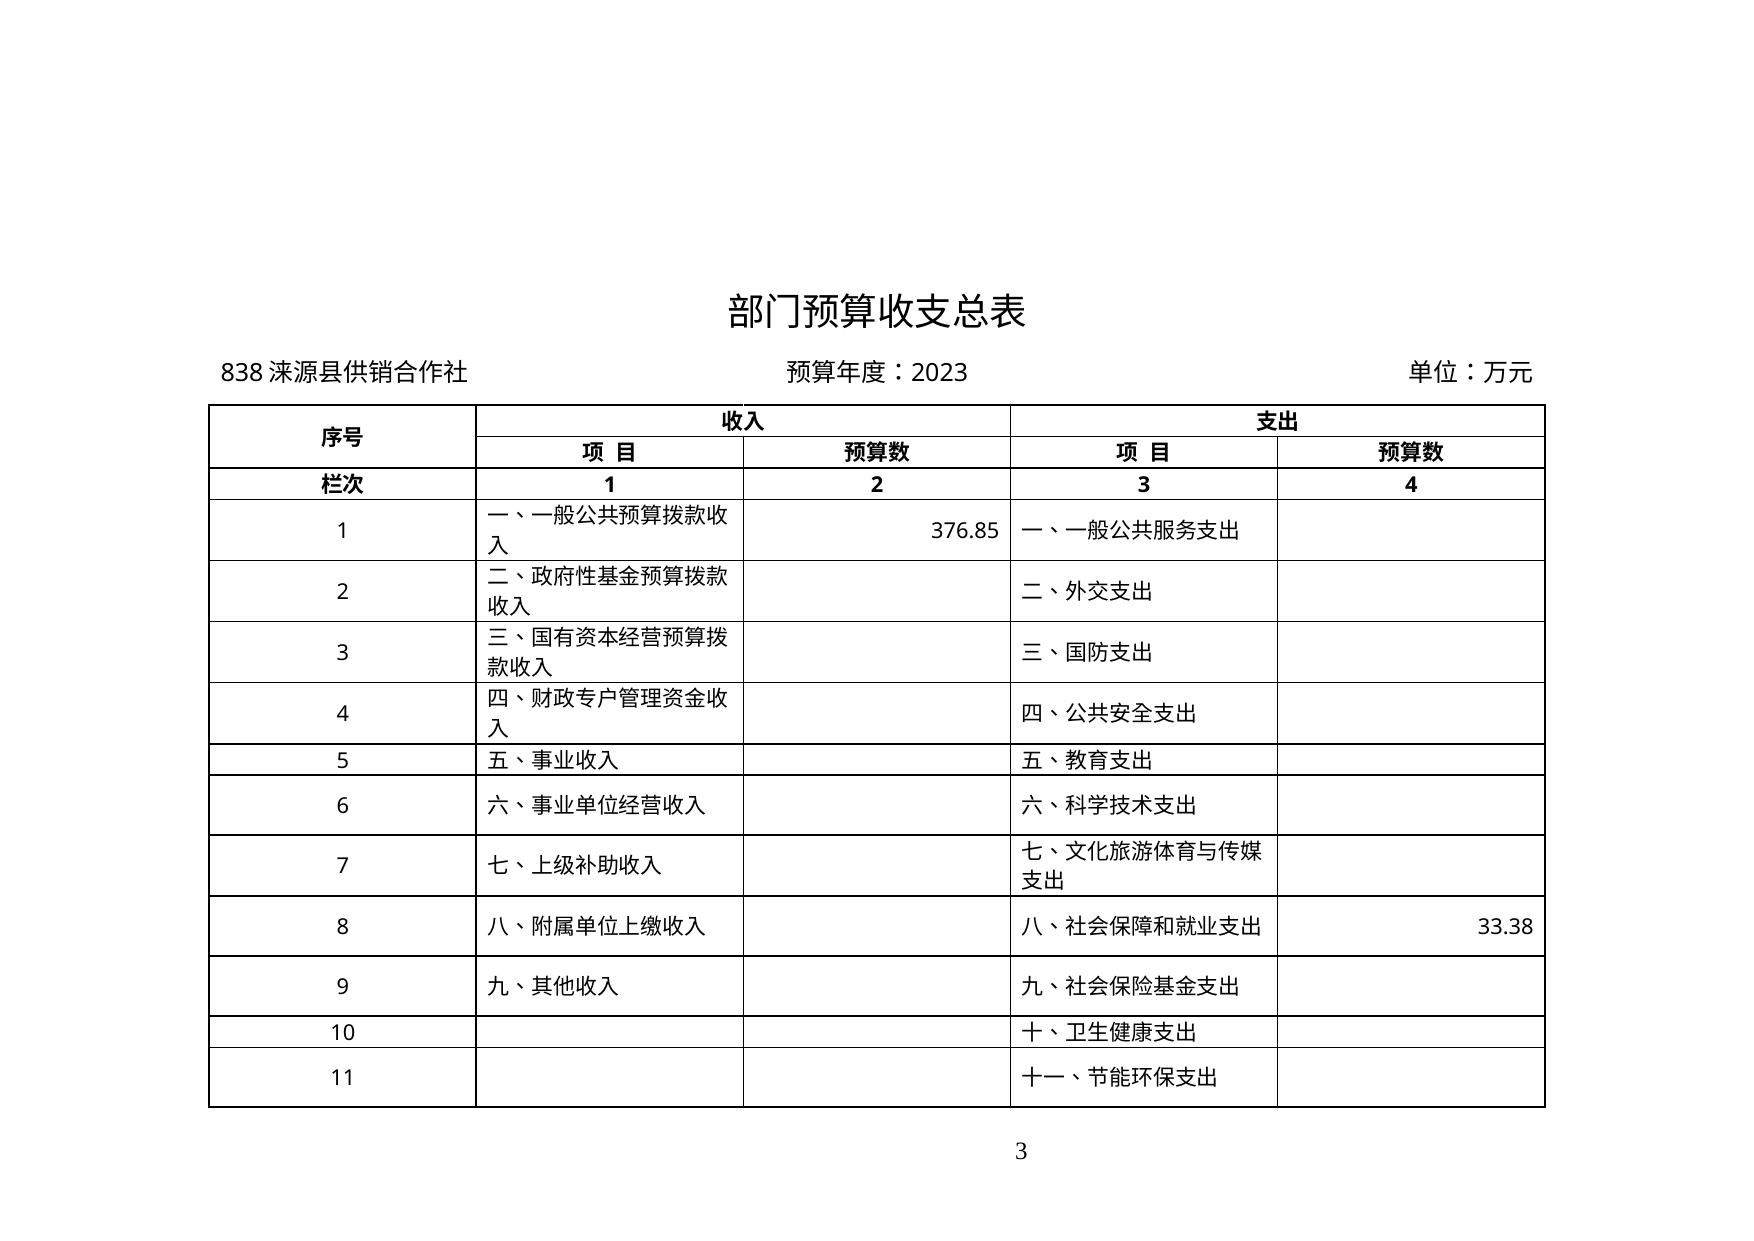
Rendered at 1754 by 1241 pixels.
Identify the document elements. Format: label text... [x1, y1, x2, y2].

table_cell 十、卫生健康支出 [1011, 1017, 1277, 1046]
table_cell 六、科学技术支出 [1011, 776, 1277, 834]
table_cell 三、国有资本经营预算拨款收入 [477, 622, 743, 682]
table_cell [1278, 745, 1544, 774]
table_cell 11 [210, 1048, 475, 1106]
table_cell 1 [477, 469, 743, 498]
table_header 预算年度：2023 [744, 338, 1010, 404]
table_cell 六、事业单位经营收入 [477, 776, 743, 834]
table_cell 九、其他收入 [477, 957, 743, 1015]
table_cell 二、外交支出 [1011, 561, 1277, 621]
table_cell 1 [210, 500, 475, 559]
table_cell [1278, 776, 1544, 834]
table_cell 九、社会保险基金支出 [1011, 957, 1277, 1015]
table_cell [1278, 957, 1544, 1015]
table_cell 八、社会保障和就业支出 [1011, 897, 1277, 955]
table_cell 376.85 [744, 500, 1010, 559]
table_cell [744, 622, 1010, 682]
table_cell 一、一般公共预算拨款收入 [477, 500, 743, 559]
table_cell [477, 1048, 743, 1106]
table_cell [744, 897, 1010, 955]
table_cell 四、财政专户管理资金收入 [477, 683, 743, 743]
table_cell [1278, 836, 1544, 895]
table_cell 预算数 [1278, 437, 1544, 467]
table_cell [744, 683, 1010, 743]
table_cell [744, 1048, 1010, 1106]
table_cell 二、政府性基金预算拨款收入 [477, 561, 743, 621]
table_cell [1278, 561, 1544, 621]
table_cell 三、国防支出 [1011, 622, 1277, 682]
table_cell 项 目 [1011, 437, 1277, 467]
table_header 838涞源县供销合作社 [210, 338, 743, 404]
table_cell 支出 [1011, 406, 1544, 436]
table_cell 9 [210, 957, 475, 1015]
table_header 单位：万元 [1011, 338, 1544, 404]
table_cell 四、公共安全支出 [1011, 683, 1277, 743]
table_cell 十一、节能环保支出 [1011, 1048, 1277, 1106]
table_cell [744, 836, 1010, 895]
table_cell [1278, 1017, 1544, 1046]
table_cell [744, 1017, 1010, 1046]
table_cell 33.38 [1278, 897, 1544, 955]
table_cell 4 [1278, 469, 1544, 498]
table_cell 6 [210, 776, 475, 834]
table_cell 2 [210, 561, 475, 621]
table_cell 10 [210, 1017, 475, 1046]
table_cell 项 目 [477, 437, 743, 467]
table_cell [1278, 622, 1544, 682]
table_cell 3 [210, 622, 475, 682]
table_cell 七、上级补助收入 [477, 836, 743, 895]
table_cell [1278, 1048, 1544, 1106]
table_cell 序号 [210, 406, 475, 467]
table_cell 7 [210, 836, 475, 895]
table_cell [744, 561, 1010, 621]
table_cell 8 [210, 897, 475, 955]
text 部门预算收支总表 [106, 286, 1648, 337]
table_cell 预算数 [744, 437, 1010, 467]
table_cell 收入 [477, 406, 1010, 436]
table_cell [744, 776, 1010, 834]
table_cell [477, 1017, 743, 1046]
table_cell 5 [210, 745, 475, 774]
table_cell 2 [744, 469, 1010, 498]
table_cell [744, 745, 1010, 774]
table_cell 五、教育支出 [1011, 745, 1277, 774]
table_cell 五、事业收入 [477, 745, 743, 774]
table_cell 七、文化旅游体育与传媒支出 [1011, 836, 1277, 895]
table_cell 一、一般公共服务支出 [1011, 500, 1277, 559]
table_cell [744, 957, 1010, 1015]
table_cell 4 [210, 683, 475, 743]
table_cell [1278, 683, 1544, 743]
table_cell 栏次 [210, 469, 475, 498]
table_cell 3 [1011, 469, 1277, 498]
table_cell 八、附属单位上缴收入 [477, 897, 743, 955]
table_cell [1278, 500, 1544, 559]
